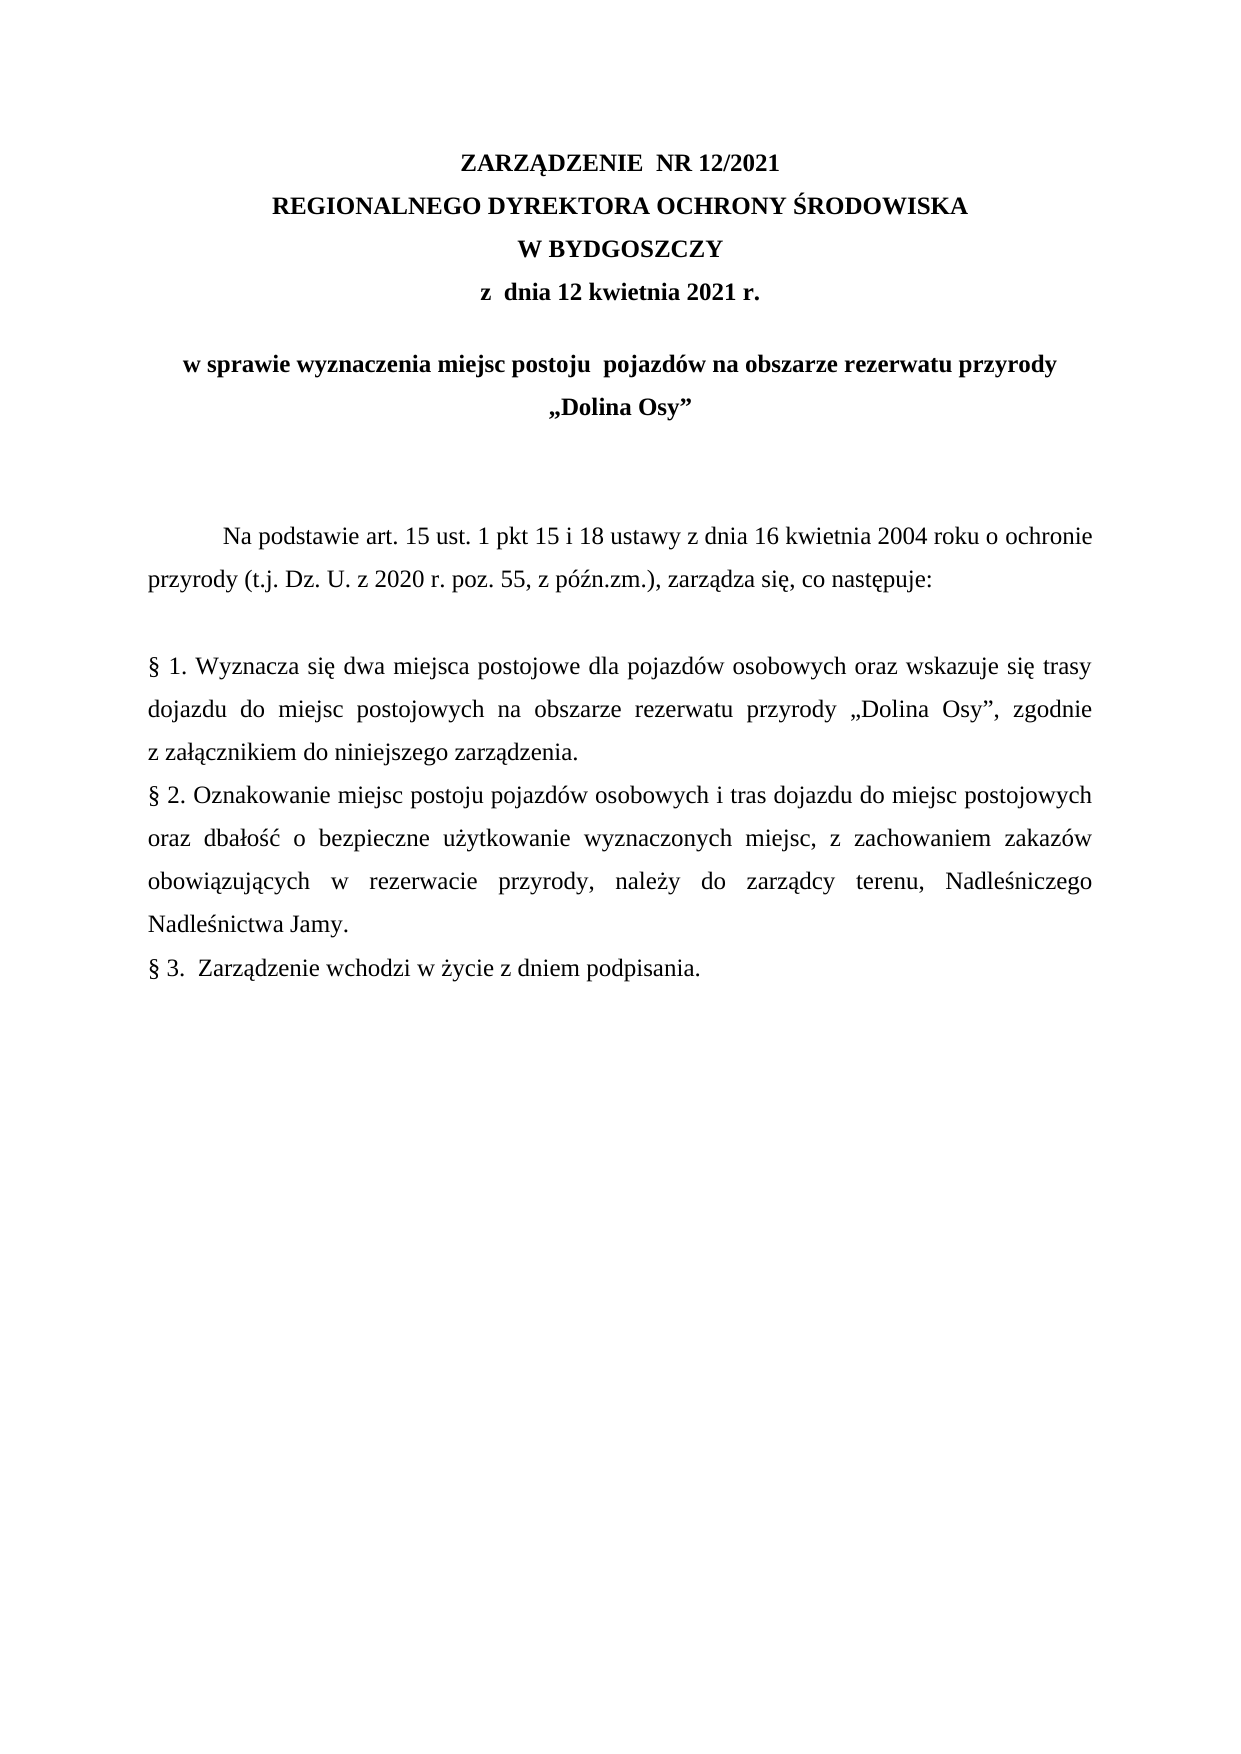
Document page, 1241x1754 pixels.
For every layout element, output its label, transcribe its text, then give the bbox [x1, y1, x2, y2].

title ZARZĄDZENIE NR 12/2021 [148, 148, 1093, 176]
subtitle W BYDGOSZCZY [148, 234, 1093, 263]
text § 1. Wyznacza się dwa miejsca postojowe dla pojazdów osobowych oraz wskazuje się trasy dojazdu do miejsc postojowych na obszarze rezerwatu przyrody „Dolina Osy”, zgodnie z załącznikiem do niniejszego zarządzenia. [148, 651, 1093, 766]
text w sprawie wyznaczenia miejsc postoju pojazdów na obszarze rezerwatu przyrody „Dolina Osy” [148, 349, 1093, 421]
text z dnia 12 kwietnia 2021 r. [148, 277, 1093, 306]
text § 3. Zarządzenie wchodzi w życie z dniem podpisania. [148, 953, 1093, 981]
text Na podstawie art. 15 ust. 1 pkt 15 i 18 ustawy z dnia 16 kwietnia 2004 roku o ochronie przyrody (t.j. Dz. U. z 2020 r. poz. 55, z późn.zm.), zarządza się, co następuje: [148, 521, 1093, 593]
text REGIONALNEGO DYREKTORA OCHRONY ŚRODOWISKA [148, 191, 1093, 219]
text § 2. Oznakowanie miejsc postoju pojazdów osobowych i tras dojazdu do miejsc postojowych oraz dbałość o bezpieczne użytkowanie wyznaczonych miejsc, z zachowaniem zakazów obowiązujących w rezerwacie przyrody, należy do zarządcy terenu, Nadleśniczego Nadleśnictwa Jamy. [148, 780, 1093, 938]
